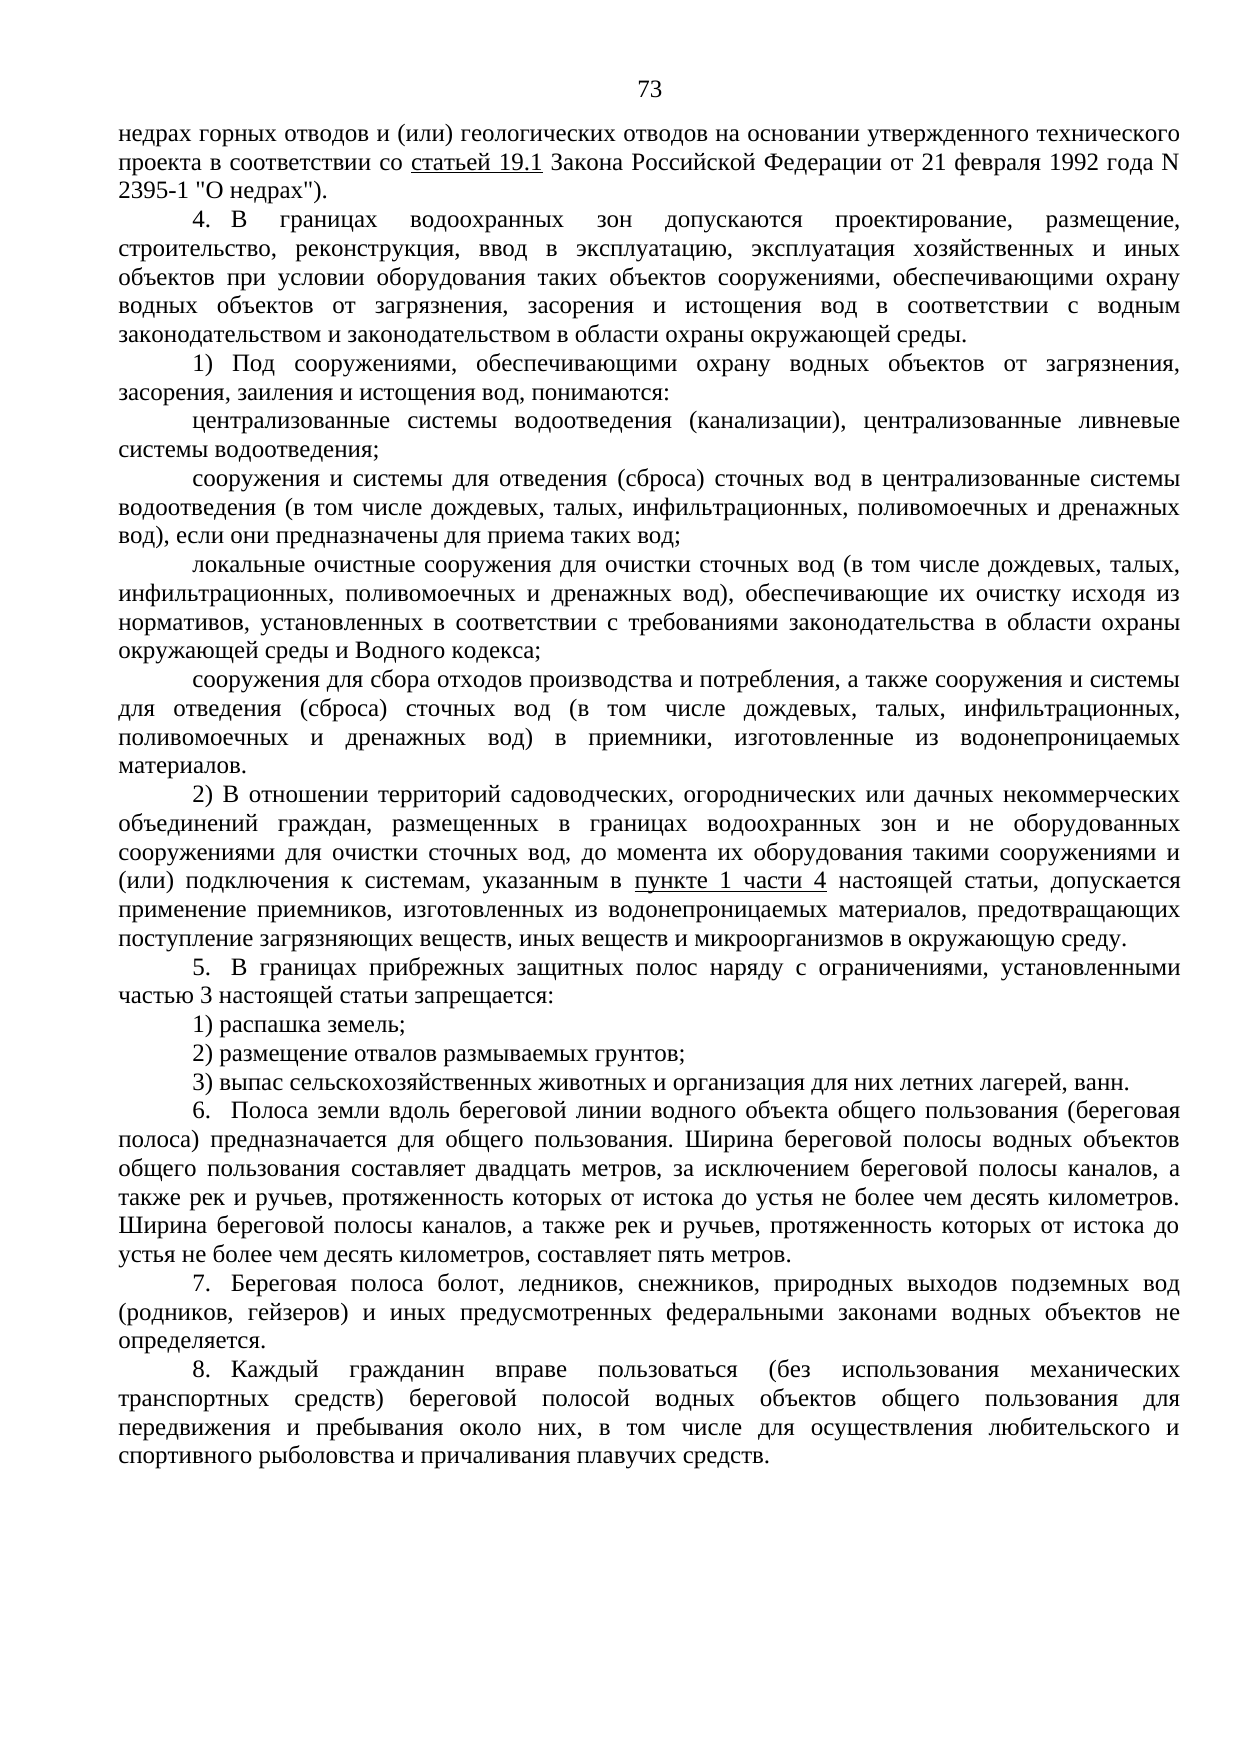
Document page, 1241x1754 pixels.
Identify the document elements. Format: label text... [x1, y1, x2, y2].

list В границах прибрежных защитных полос наряду с ограничениями, установленными частью 3 настоящей статьи запрещается: [118, 952, 1181, 1009]
text 2) В отношении территорий садоводческих, огороднических или дачных некоммерческих объединений граждан, размещенных в границах водоохранных зон и не оборудованных сооружениями для очистки сточных вод, до момента их оборудования такими сооружениями и (или) подключения к системам, указанным в пункте 1 части 4 настоящей статьи, допускается применение приемников, изготовленных из водонепроницаемых материалов, предотвращающих поступление загрязняющих веществ, иных веществ и микроорганизмов в окружающую среду. [118, 779, 1181, 952]
list Каждый гражданин вправе пользоваться (без использования механических транспортных средств) береговой полосой водных объектов общего пользования для передвижения и пребывания около них, в том числе для осуществления любительского и спортивного рыболовства и причаливания плавучих средств. [118, 1354, 1181, 1469]
text сооружения и системы для отведения (сброса) сточных вод в централизованные системы водоотведения (в том числе дождевых, талых, инфильтрационных, поливомоечных и дренажных вод), если они предназначены для приема таких вод; [118, 463, 1181, 549]
text 2) размещение отвалов размываемых грунтов; [118, 1038, 1181, 1067]
text централизованные системы водоотведения (канализации), централизованные ливневые системы водоотведения; [118, 406, 1181, 463]
text 1) Под сооружениями, обеспечивающими охрану водных объектов от загрязнения, засорения, заиления и истощения вод, понимаются: [118, 348, 1181, 406]
text 3) выпас сельскохозяйственных животных и организация для них летних лагерей, ванн. [118, 1067, 1181, 1096]
text локальные очистные сооружения для очистки сточных вод (в том числе дождевых, талых, инфильтрационных, поливомоечных и дренажных вод), обеспечивающие их очистку исходя из нормативов, установленных в соответствии с требованиями законодательства в области охраны окружающей среды и Водного кодекса; [118, 549, 1181, 664]
list Береговая полоса болот, ледников, снежников, природных выходов подземных вод (родников, гейзеров) и иных предусмотренных федеральными законами водных объектов не определяется. [118, 1268, 1181, 1354]
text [118, 118, 1181, 204]
list Полоса земли вдоль береговой линии водного объекта общего пользования (береговая полоса) предназначается для общего пользования. Ширина береговой полосы водных объектов общего пользования составляет двадцать метров, за исключением береговой полосы каналов, а также рек и ручьев, протяженность которых от истока до устья не более чем десять километров. Ширина береговой полосы каналов, а также рек и ручьев, протяженность которых от истока до устья не более чем десять километров, составляет пять метров. [118, 1096, 1181, 1268]
list В границах водоохранных зон допускаются проектирование, размещение, строительство, реконструкция, ввод в эксплуатацию, эксплуатация хозяйственных и иных объектов при условии оборудования таких объектов сооружениями, обеспечивающими охрану водных объектов от загрязнения, засорения и истощения вод в соответствии с водным законодательством и законодательством в области охраны окружающей среды. [118, 204, 1181, 348]
text 1) распашка земель; [118, 1009, 1181, 1038]
text сооружения для сбора отходов производства и потребления, а также сооружения и системы для отведения (сброса) сточных вод (в том числе дождевых, талых, инфильтрационных, поливомоечных и дренажных вод) в приемники, изготовленные из водонепроницаемых материалов. [118, 664, 1181, 779]
